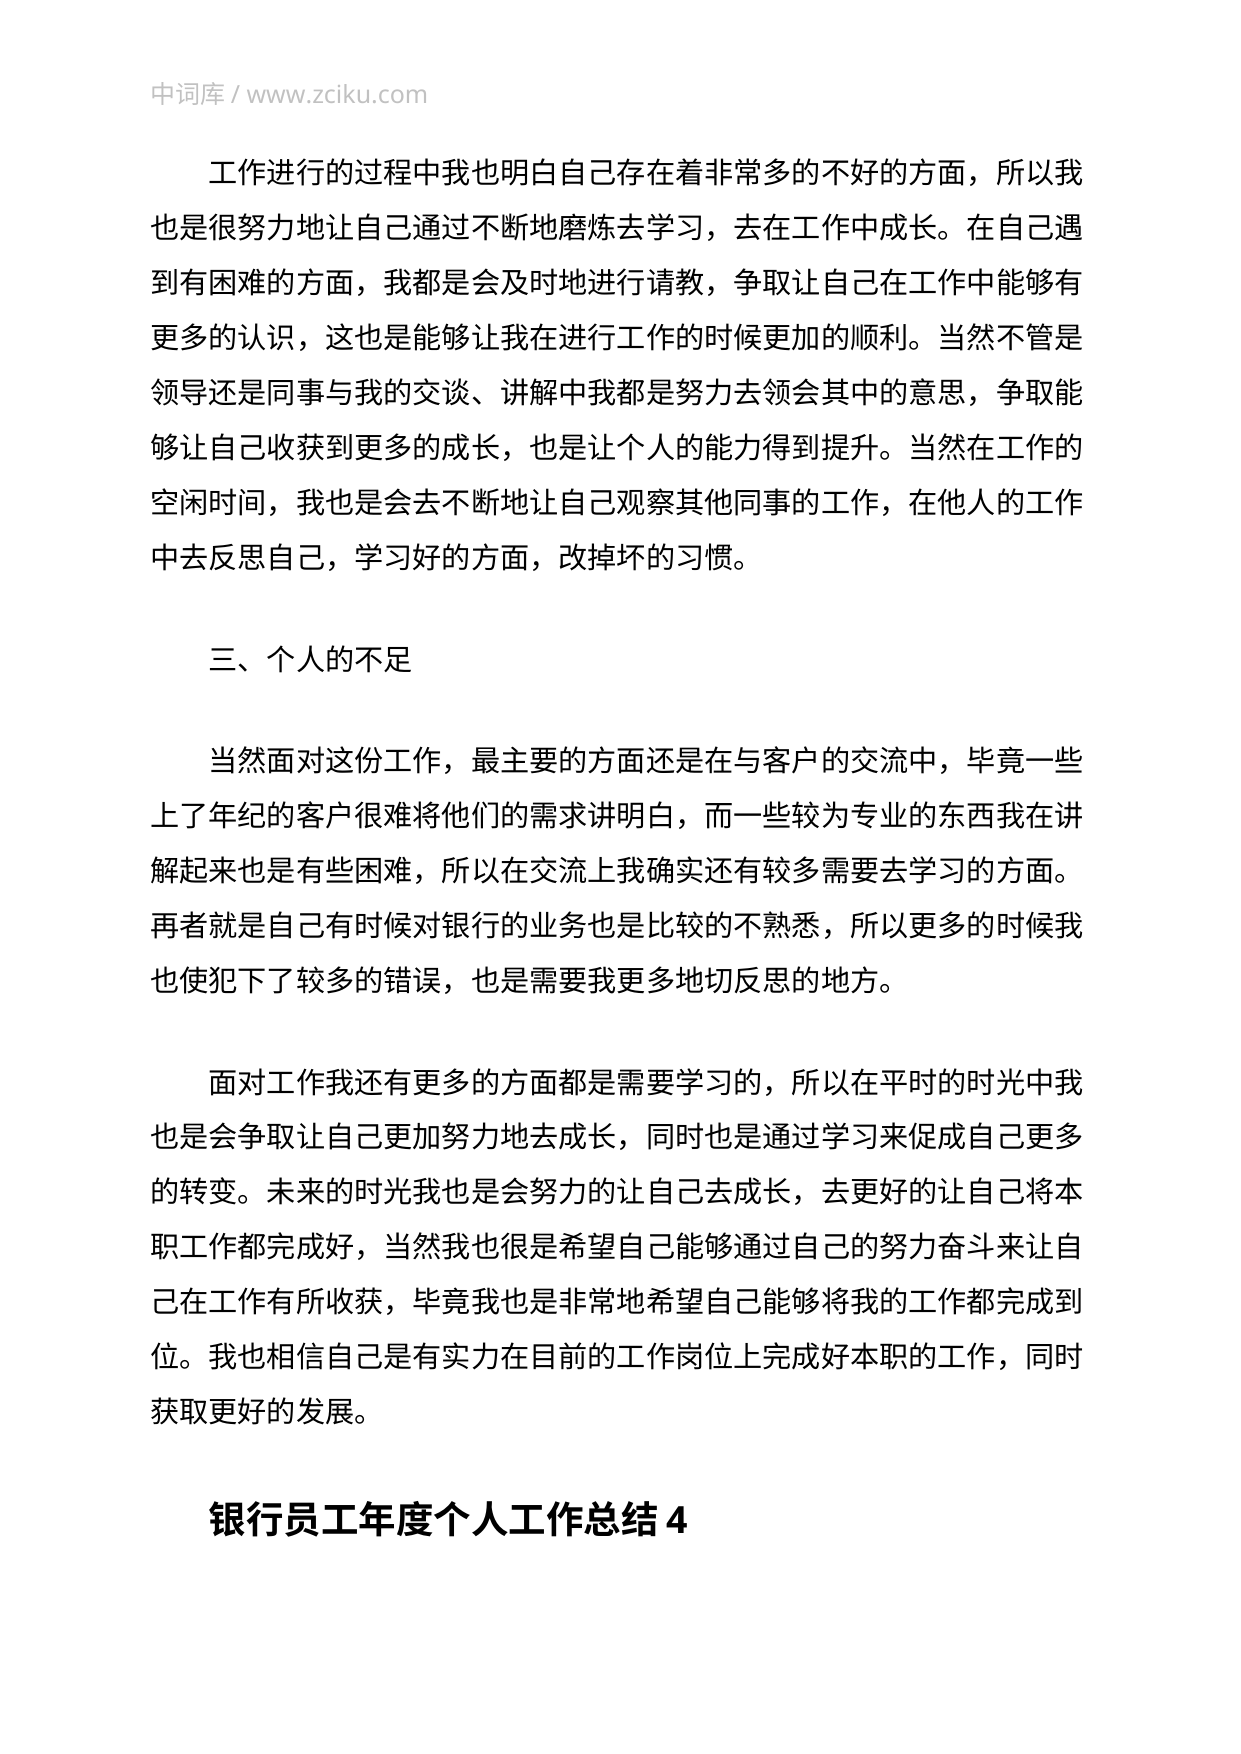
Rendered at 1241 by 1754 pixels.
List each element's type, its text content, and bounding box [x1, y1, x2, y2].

text 当然面对这份工作，最主要的方面还是在与客户的交流中，毕竟一些上了年纪的客户很难将他们的需求讲明白，而一些较为专业的东西我在讲解起来也是有些困难，所以在交流上我确实还有较多需要去学习的方面。再者就是自己有时候对银行的业务也是比较的不熟悉，所以更多的时候我也使犯下了较多的错误，也是需要我更多地切反思的地方。 [150, 738, 1090, 1000]
text 工作进行的过程中我也明白自己存在着非常多的不好的方面，所以我也是很努力地让自己通过不断地磨炼去学习，去在工作中成长。在自己遇到有困难的方面，我都是会及时地进行请教，争取让自己在工作中能够有更多的认识，这也是能够让我在进行工作的时候更加的顺利。当然不管是领导还是同事与我的交谈、讲解中我都是努力去领会其中的意思，争取能够让自己收获到更多的成长，也是让个人的能力得到提升。当然在工作的空闲时间，我也是会去不断地让自己观察其他同事的工作，在他人的工作中去反思自己，学习好的方面，改掉坏的习惯。 [150, 150, 1090, 577]
text 银行员工年度个人工作总结4 [150, 1490, 1090, 1545]
text 面对工作我还有更多的方面都是需要学习的，所以在平时的时光中我也是会争取让自己更加努力地去成长，同时也是通过学习来促成自己更多的转变。未来的时光我也是会努力的让自己去成长，去更好的让自己将本职工作都完成好，当然我也很是希望自己能够通过自己的努力奋斗来让自己在工作有所收获，毕竟我也是非常地希望自己能够将我的工作都完成到位。我也相信自己是有实力在目前的工作岗位上完成好本职的工作，同时获取更好的发展。 [150, 1059, 1090, 1431]
text 三、个人的不足 [150, 636, 1090, 678]
